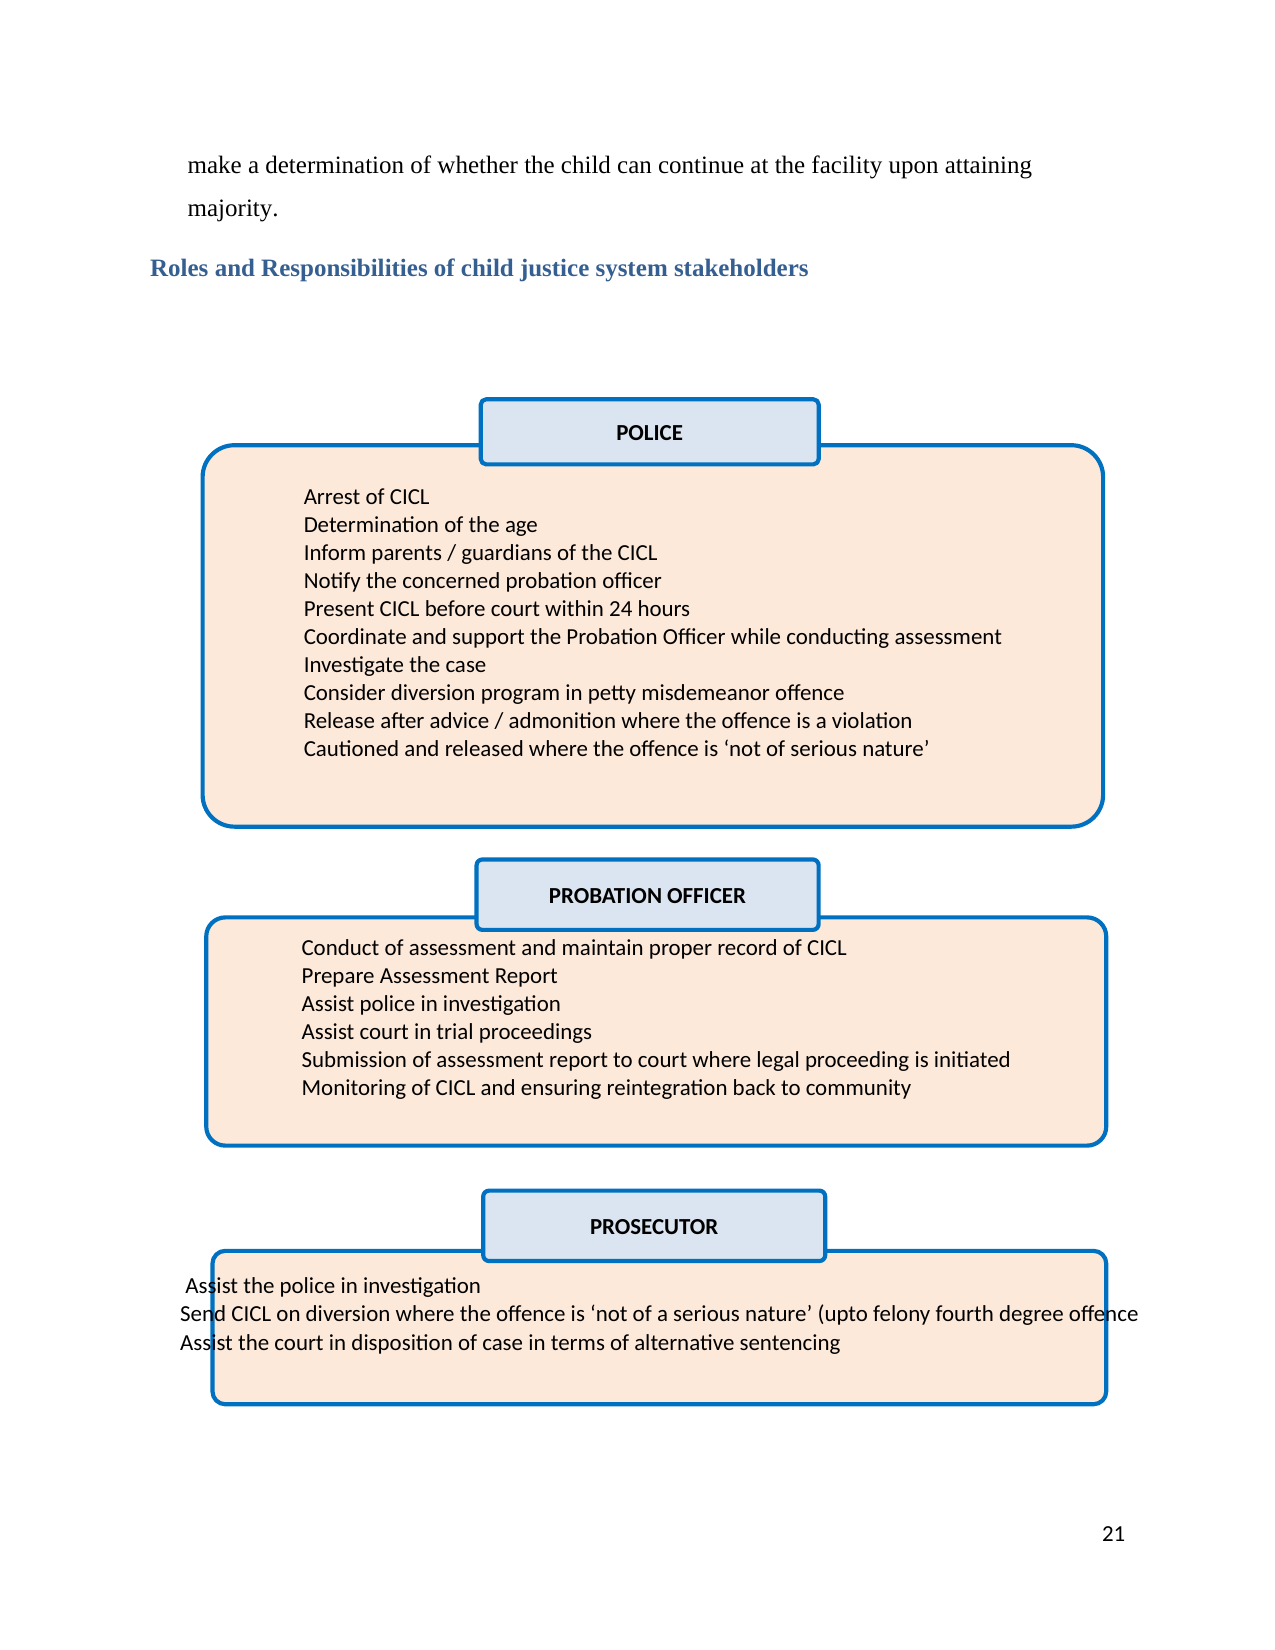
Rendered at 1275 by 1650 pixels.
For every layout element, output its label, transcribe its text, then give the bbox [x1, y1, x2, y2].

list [131, 150, 1125, 222]
subtitle Roles and Responsibilities of child justice system stakeholders [150, 253, 1125, 282]
